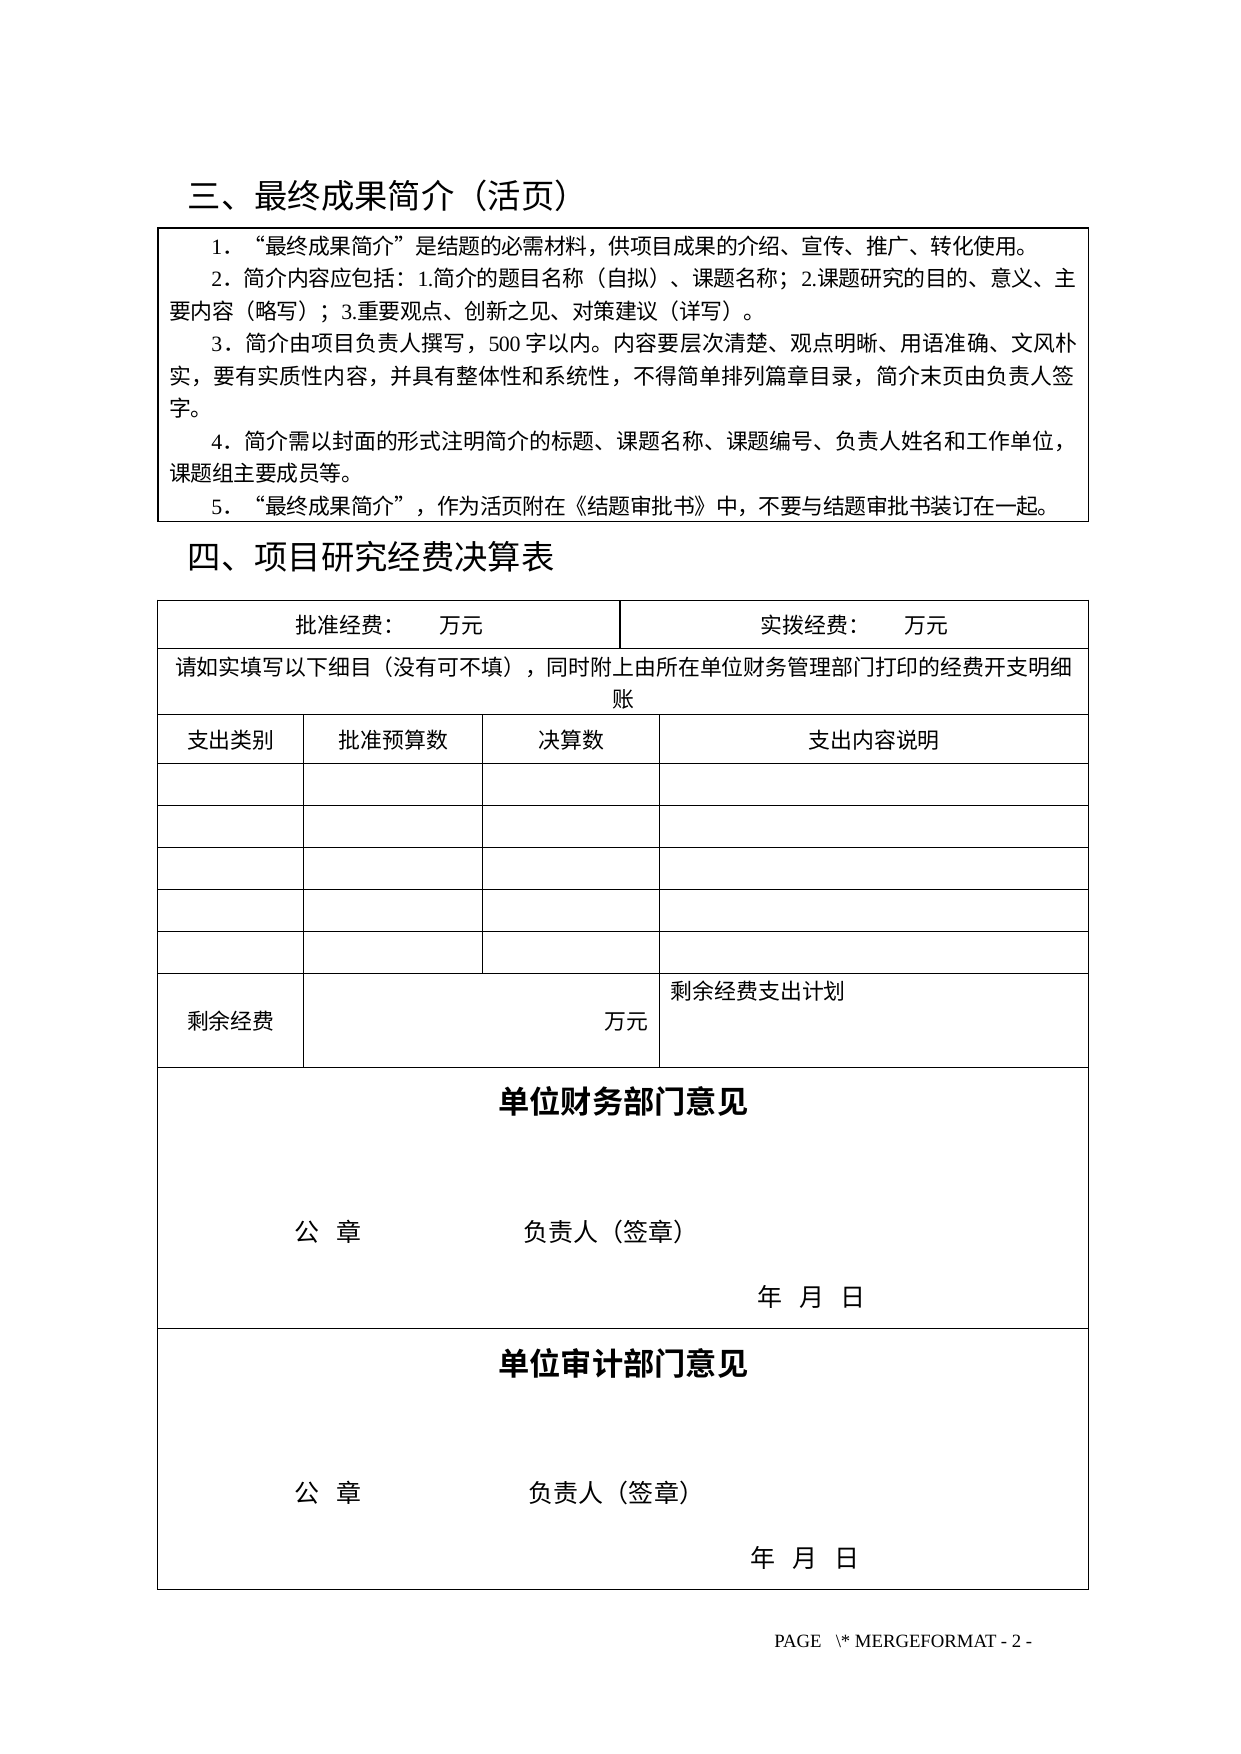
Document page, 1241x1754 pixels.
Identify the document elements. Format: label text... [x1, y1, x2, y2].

table_cell [158, 806, 303, 847]
table_cell [304, 848, 482, 889]
table_cell 支出类别 [158, 715, 303, 763]
table_cell 决算数 [483, 715, 659, 763]
table_cell [304, 806, 482, 847]
table_cell 请如实填写以下细目（没有可不填），同时附上由所在单位财务管理部门打印的经费开支明细账 [158, 649, 1088, 714]
table_cell 单位审计部门意见 公 章 负责人（签章） 年 月 日 [158, 1329, 1088, 1589]
table_cell [158, 932, 303, 973]
table_cell [304, 932, 482, 973]
table_cell 剩余经费 [158, 974, 303, 1067]
table_cell [158, 764, 303, 805]
text 三、最终成果简介（活页） [187, 162, 1053, 227]
table_cell 批准预算数 [304, 715, 482, 763]
table_cell [483, 890, 659, 931]
table_cell [158, 890, 303, 931]
table_cell [304, 764, 482, 805]
table_cell 万元 [304, 974, 659, 1067]
text 四、项目研究经费决算表 [187, 522, 1053, 587]
table_cell [483, 932, 659, 973]
table_cell [483, 764, 659, 805]
table_cell [660, 848, 1088, 889]
table_cell [483, 806, 659, 847]
table_cell [660, 932, 1088, 973]
table_cell [158, 848, 303, 889]
table_header 1．“最终成果简介”是结题的必需材料，供项目成果的介绍、宣传、推广、转化使用。 2．简介内容应包括：1.简介的题目名称（自拟）、课题名称；2.课题研究的目的、意义、主要内容（略写）；3.重要观点、创新之见、对策建议（详写）。 3．简介由项目负责人撰写，500字以内。内容要层次清楚、观点明晰、用语准确、文风朴实，要有实质性内容，并具有整体性和系统性，不得简单排列篇章目录，简介末页由负责人签字。 4．简介需以封面的形式注明简介的标题、课题名称、课题编号、负责人姓名和工作单位，课题组主要成员等。 5．“最终成果简介”，作为活页附在《结题审批书》中，不要与结题审批书装订在一起。 [159, 229, 1088, 521]
table_cell [660, 806, 1088, 847]
table_cell [304, 890, 482, 931]
table_cell 剩余经费支出计划 [660, 974, 1088, 1067]
table_cell [660, 890, 1088, 931]
table_header 实拨经费： 万元 [621, 601, 1088, 648]
table_cell 支出内容说明 [660, 715, 1088, 763]
table_header 批准经费： 万元 [158, 601, 619, 648]
table_cell [483, 848, 659, 889]
table_cell 单位财务部门意见 公 章 负责人（签章） 年 月 日 [158, 1068, 1088, 1328]
table_cell [660, 764, 1088, 805]
